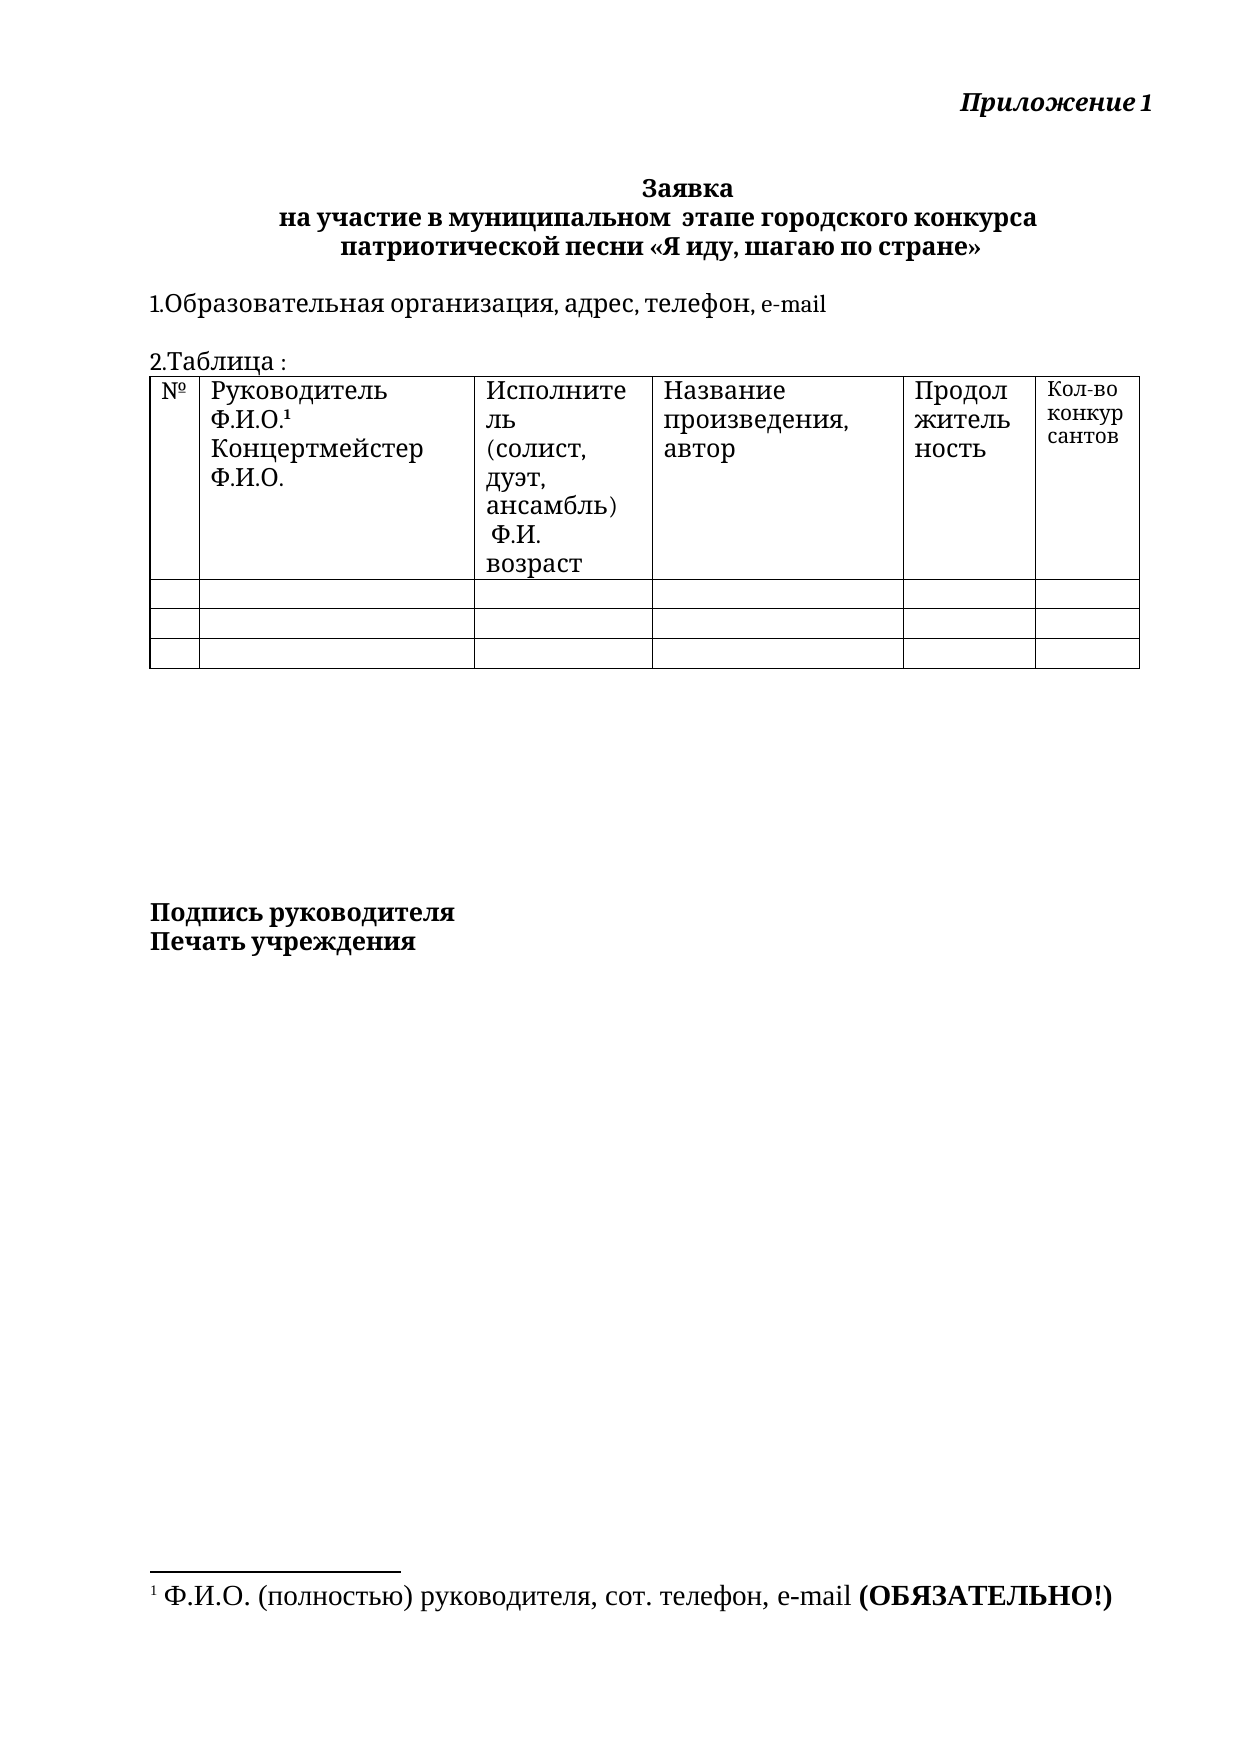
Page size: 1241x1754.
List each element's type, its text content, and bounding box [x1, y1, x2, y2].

text Подпись руководителя [150, 899, 1152, 928]
text 1.Образовательная организация, адрес, телефон, e-mail [150, 290, 1152, 319]
table_cell [653, 639, 903, 668]
table_cell [1036, 580, 1139, 608]
table_cell [904, 639, 1035, 668]
table_header Название произведения, автор [653, 377, 903, 578]
text 2.Таблица : [150, 347, 1152, 376]
table_cell [475, 580, 652, 608]
text Печать учреждения [150, 928, 1152, 956]
text на участие в муниципальном этапе городского конкурса [91, 204, 1152, 232]
text патриотической песни «Я иду, шагаю по стране» [91, 232, 1152, 261]
table_cell [475, 609, 652, 638]
text Приложение 1 [150, 89, 1152, 117]
table_cell [904, 580, 1035, 608]
table_cell [1036, 639, 1139, 668]
table_cell [200, 580, 474, 608]
table_cell [904, 609, 1035, 638]
table_cell [200, 639, 474, 668]
text Заявка [150, 175, 1152, 204]
table_header Исполнитель (солист, дуэт, ансамбль) Ф.И. возраст [475, 377, 652, 578]
table_cell [151, 580, 199, 608]
table_header Кол-во конкурсантов [1036, 377, 1139, 578]
table_cell [653, 580, 903, 608]
table_cell [475, 639, 652, 668]
table_cell [151, 639, 199, 668]
table_cell [151, 609, 199, 638]
table_header Руководитель Ф.И.О. Концертмейстер Ф.И.О. [200, 377, 474, 578]
table_header № [151, 377, 199, 578]
table_cell [200, 609, 474, 638]
table_header Продолжительность [904, 377, 1035, 578]
table_cell [653, 609, 903, 638]
table_cell [1036, 609, 1139, 638]
